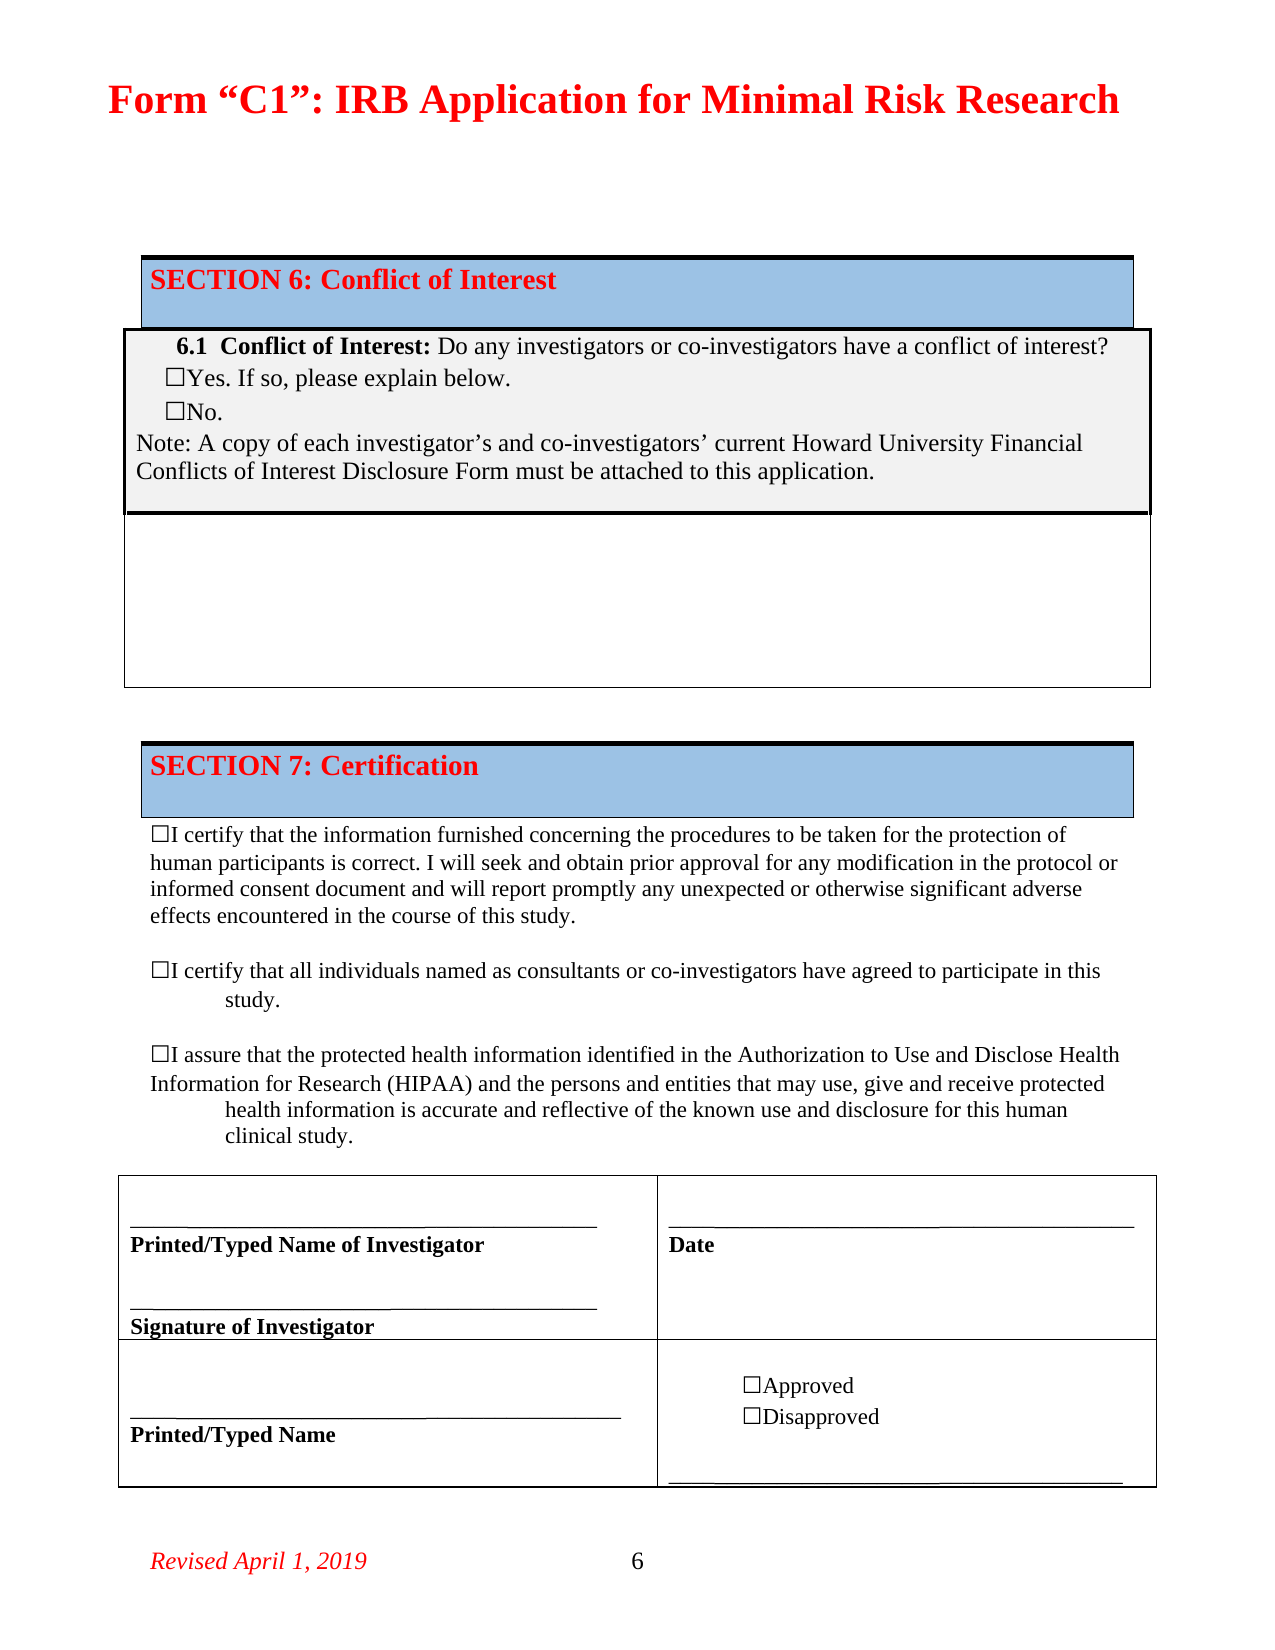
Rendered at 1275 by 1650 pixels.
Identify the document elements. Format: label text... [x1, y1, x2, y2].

text SECTION 6: Conflict of Interest [142, 260, 1133, 289]
table_cell [125, 511, 1150, 687]
text I certify that all individuals named as consultants or co-investigators have agreed to participate in this study. [150, 954, 1125, 1012]
text Information for Research (HIPAA) and the persons and entities that may use, give and receive protected health information is accurate and reflective of the known use and disclosure for this human clinical study. [150, 1070, 1125, 1149]
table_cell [658, 1340, 1156, 1486]
table_header 6.1 Conflict of Interest: Do any investigators or co-investigators have a conflict of interest? Yes. If so, please explain below. No. Note: A copy of each investigator’s and co-investigators’ current Howard University Financial Conflicts of Interest Disclosure Form must be attached to this application. [126, 331, 1149, 511]
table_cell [119, 1340, 657, 1486]
text SECTION 7: Certification [142, 746, 1133, 774]
table_header _______________________________________ Printed/Typed Name of Investigator _______________________________________ Signature of Investigator [119, 1176, 657, 1339]
text I assure that the protected health information identified in the Authorization to Use and Disclose Health [150, 1038, 1125, 1070]
text I certify that the information furnished concerning the procedures to be taken for the protection of human participants is correct. I will seek and obtain prior approval for any modification in the protocol or informed consent document and will report promptly any unexpected or otherwise significant adverse effects encountered in the course of this study. [150, 818, 1125, 928]
table_header _______________________________________ Date [658, 1176, 1156, 1339]
